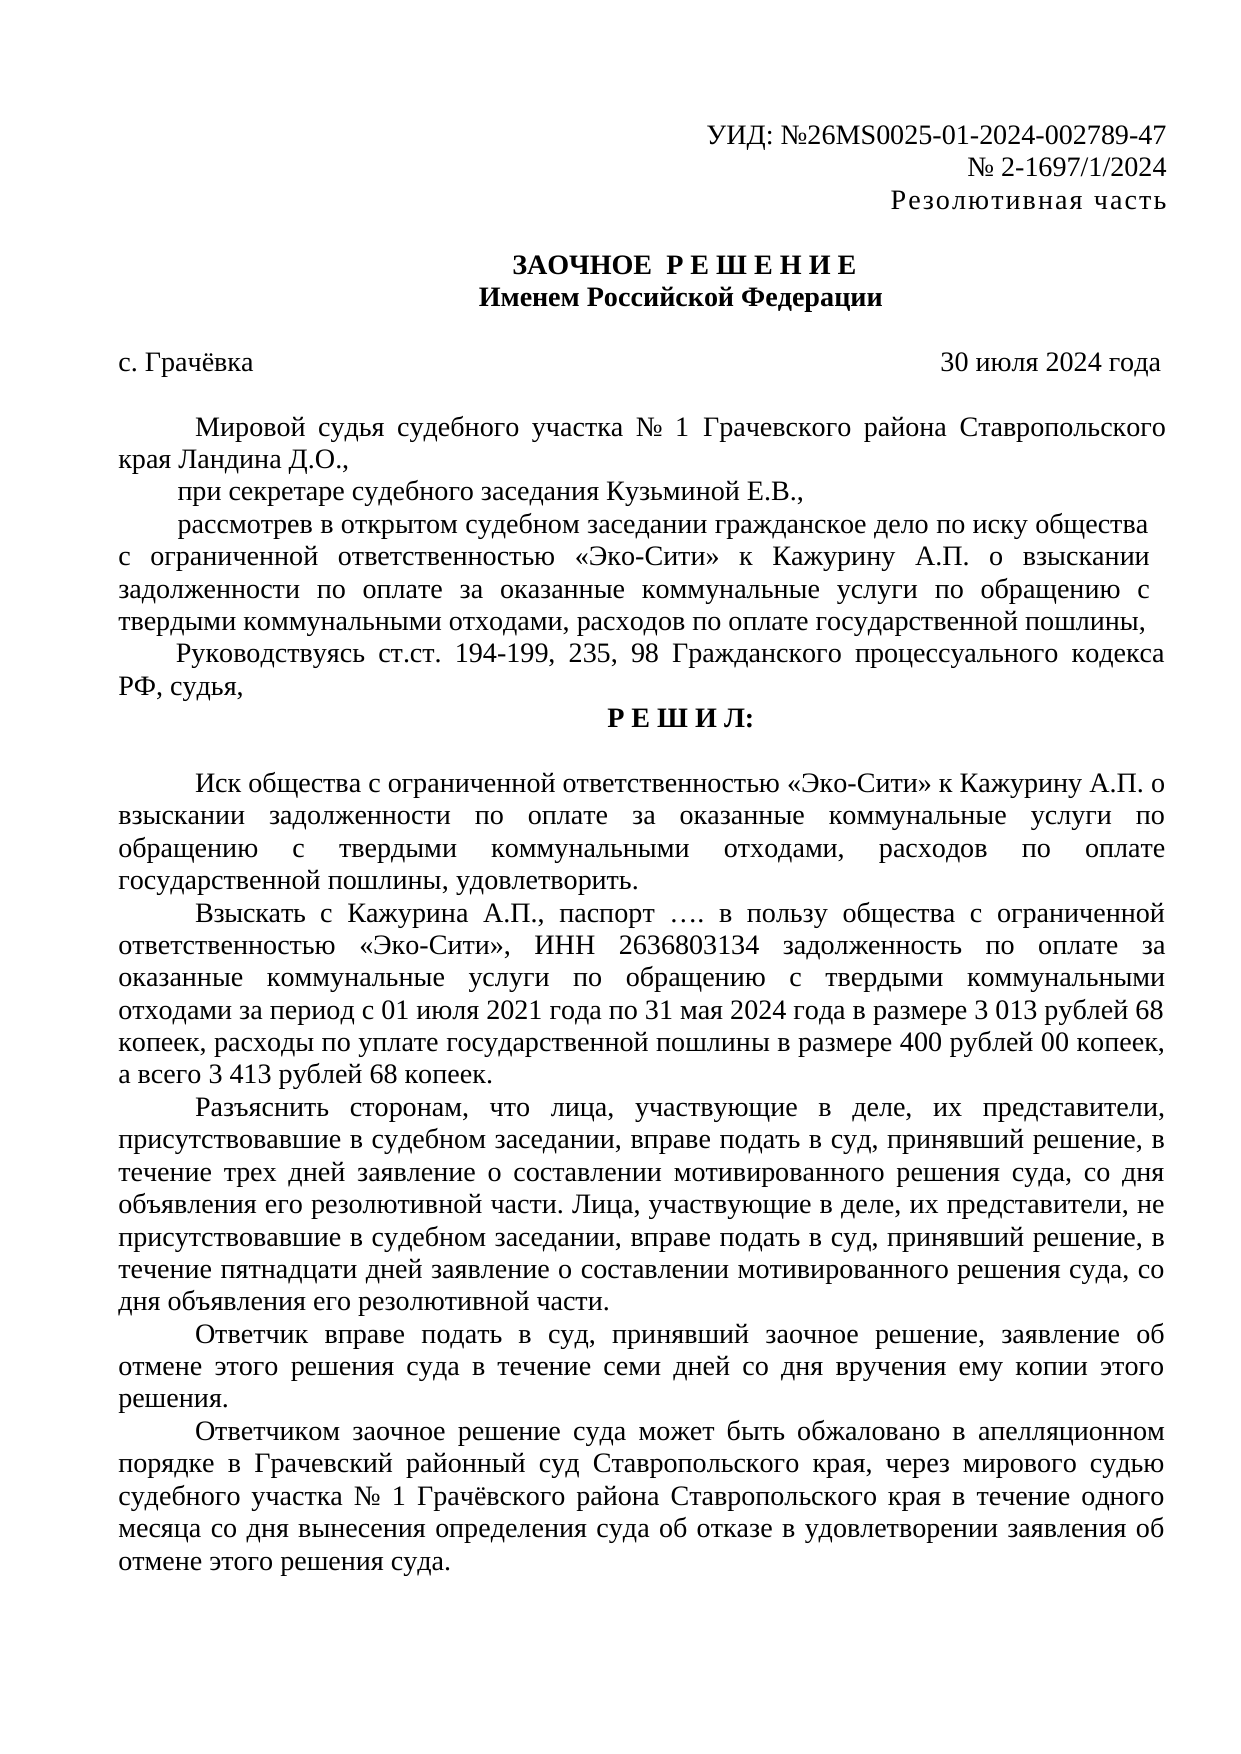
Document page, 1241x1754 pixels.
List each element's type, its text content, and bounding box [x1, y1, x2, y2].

text УИД: №26MS0025-01-2024-002789-47 [118, 118, 1166, 151]
text при секретаре судебного заседания Кузьминой Е.В., [177, 474, 1166, 507]
text Иск общества с ограниченной ответственностью «Эко-Сити» к Кажурину А.П. о взыскании задолженности по оплате за оказанные коммунальные услуги по обращению с твердыми коммунальными отходами, расходов по оплате государственной пошлины, удовлетворить. [118, 766, 1166, 896]
text Ответчик вправе подать в суд, принявший заочное решение, заявление об отмене этого решения суда в течение семи дней со дня вручения ему копии этого решения. [118, 1317, 1166, 1414]
text c. Грачёвка 30 июля 2024 года [118, 345, 1166, 377]
title ЗАОЧНОЕ Р Е Ш Е Н И Е [118, 248, 1166, 280]
text Взыскать с Кажурина А.П., паспорт …. в пользу общества с ограниченной ответственностью «Эко-Сити», ИНН 2636803134 задолженность по оплате за оказанные коммунальные услуги по обращению с твердыми коммунальными отходами за период с 01 июля 2021 года по 31 мая 2024 года в размере 3 013 рублей 68 копеек, расходы по уплате государственной пошлины в размере 400 рублей 00 копеек, а всего 3 413 рублей 68 копеек. [118, 896, 1166, 1090]
text Руководствуясь ст.ст. 194-199, 235, 98 Гражданского процессуального кодекса РФ, судья, [118, 636, 1166, 701]
text рассмотрев в открытом судебном заседании гражданское дело по иску общества с ограниченной ответственностью «Эко-Сити» к Кажурину А.П. о взыскании задолженности по оплате за оказанные коммунальные услуги по обращению с твердыми коммунальными отходами, расходов по оплате государственной пошлины, [118, 507, 1152, 636]
text Ответчиком заочное решение суда может быть обжаловано в апелляционном порядке в Грачевский районный суд Ставропольского края, через мирового судью судебного участка № 1 Грачёвского района Ставропольского края в течение одного месяца со дня вынесения определения суда об отказе в удовлетворении заявления об отмене этого решения суда. [118, 1414, 1166, 1576]
text Резолютивная часть [118, 183, 1166, 215]
text Р Е Ш И Л: [118, 701, 1166, 734]
title Именем Российской Федерации [118, 280, 1166, 312]
text Мировой судья судебного участка № 1 Грачевского района Ставропольского края Ландина Д.О., [118, 410, 1166, 474]
text Разъяснить сторонам, что лица, участвующие в деле, их представители, присутствовавшие в судебном заседании, вправе подать в суд, принявший решение, в течение трех дней заявление о составлении мотивированного решения суда, со дня объявления его резолютивной части. Лица, участвующие в деле, их представители, не присутствовавшие в судебном заседании, вправе подать в суд, принявший решение, в течение пятнадцати дней заявление о составлении мотивированного решения суда, со дня объявления его резолютивной части. [118, 1090, 1166, 1317]
text № 2-1697/1/2024 [118, 151, 1166, 183]
